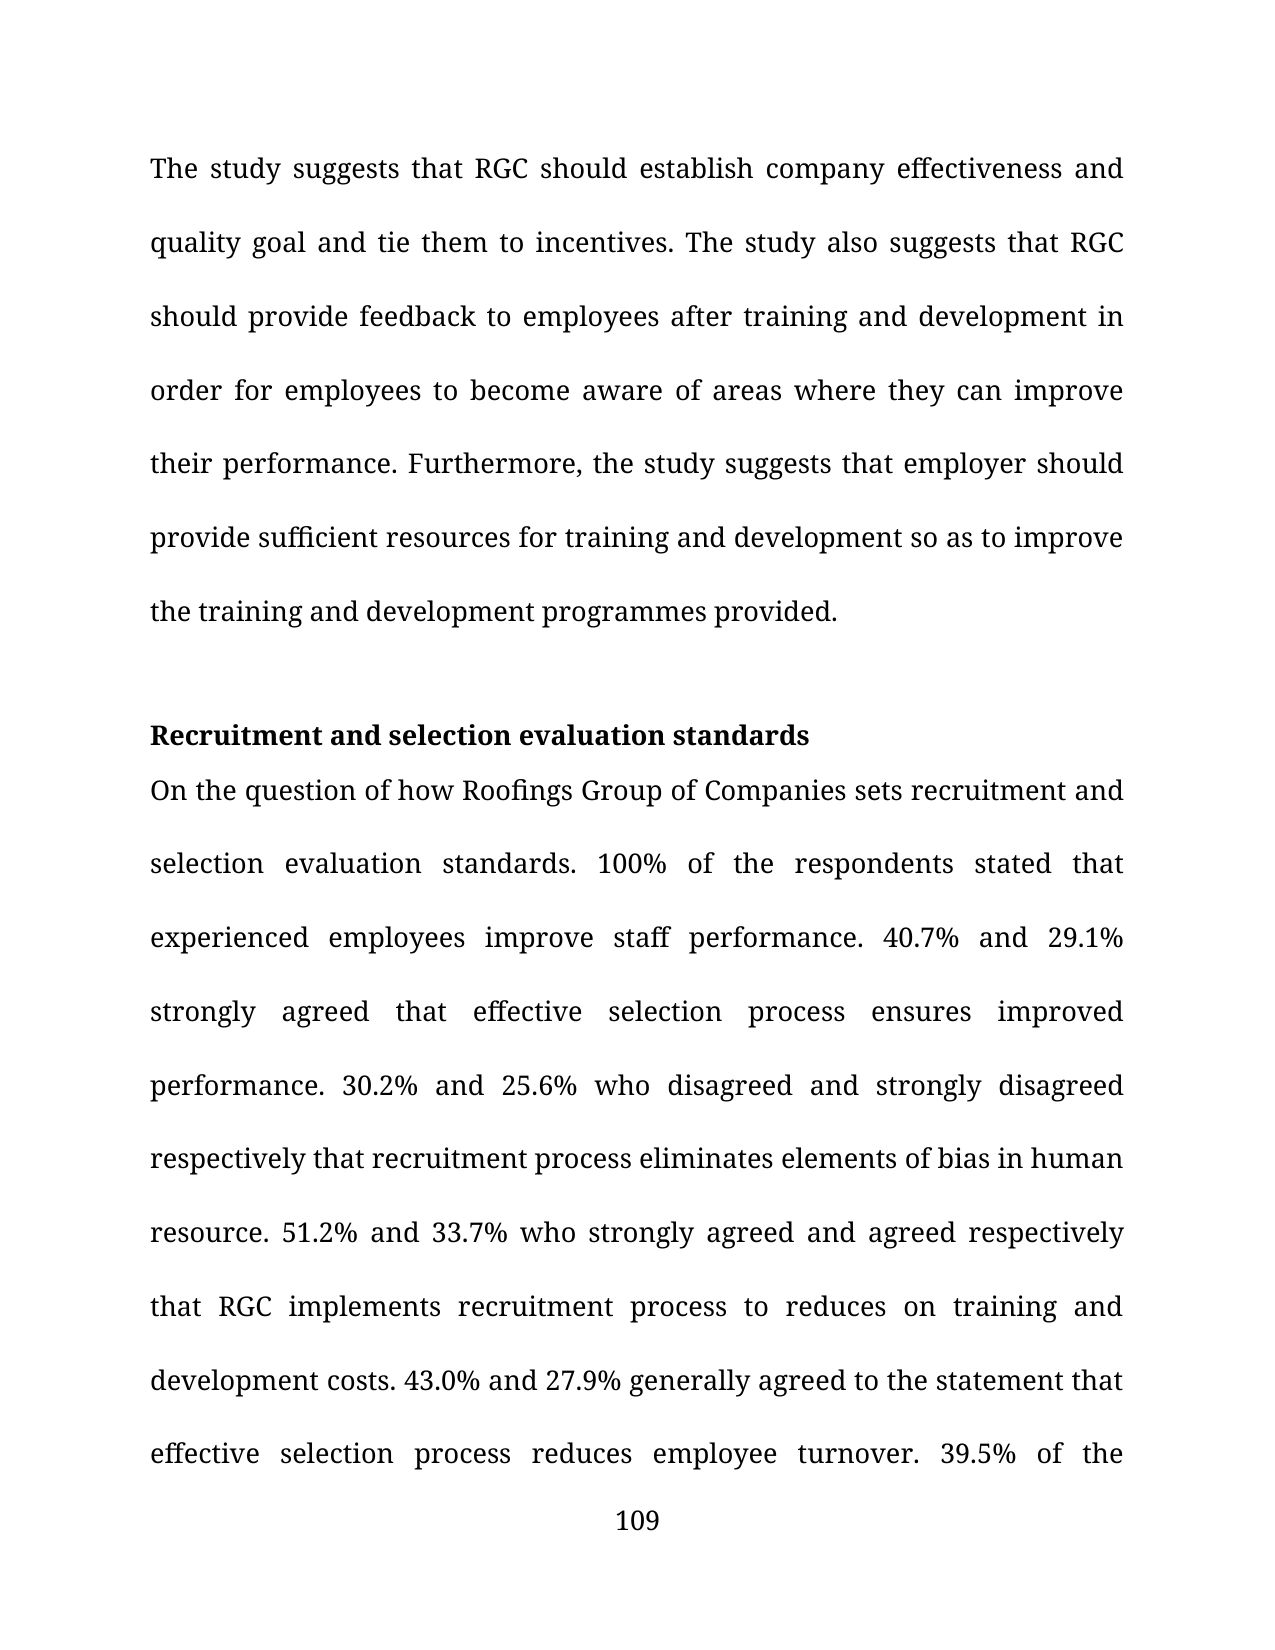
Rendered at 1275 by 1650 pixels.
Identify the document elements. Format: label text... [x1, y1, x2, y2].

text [150, 771, 1125, 1472]
text The study suggests that RGC should establish company effectiveness and quality goal and tie them to incentives. The study also suggests that RGC should provide feedback to employees after training and development in order for employees to become aware of areas where they can improve their performance. Furthermore, the study suggests that employer should provide sufficient resources for training and development so as to improve the training and development programmes provided. [150, 150, 1125, 629]
subtitle Recruitment and selection evaluation standards [150, 716, 1125, 753]
